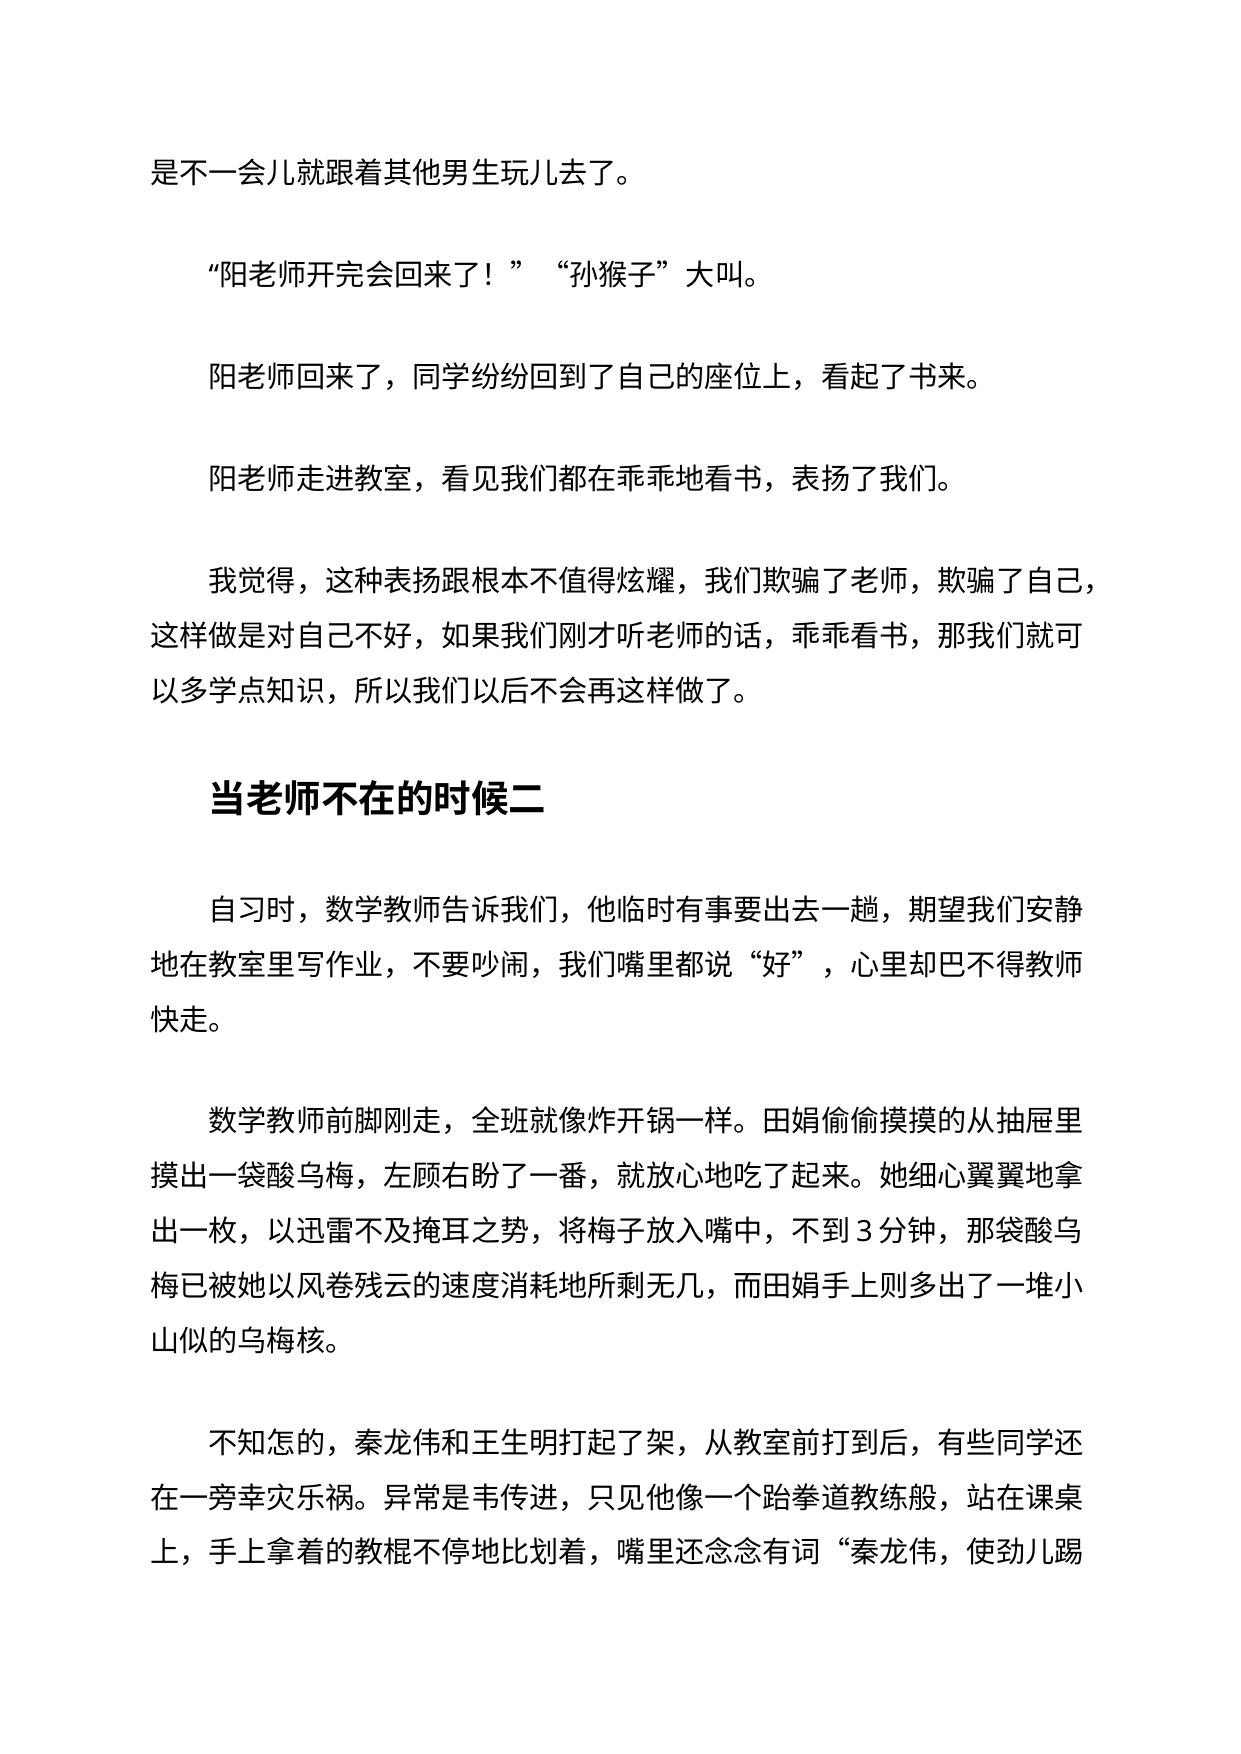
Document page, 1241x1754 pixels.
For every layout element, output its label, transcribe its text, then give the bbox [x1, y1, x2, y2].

text 当老师不在的时候二 [150, 769, 1090, 823]
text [150, 1419, 1090, 1571]
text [150, 150, 1090, 192]
text 数学教师前脚刚走，全班就像炸开锅一样。田娟偷偷摸摸的从抽屉里摸出一袋酸乌梅，左顾右盼了一番，就放心地吃了起来。她细心翼翼地拿出一枚，以迅雷不及掩耳之势，将梅子放入嘴中，不到3分钟，那袋酸乌梅已被她以风卷残云的速度消耗地所剩无几，而田娟手上则多出了一堆小山似的乌梅核。 [150, 1098, 1090, 1360]
text “阳老师开完会回来了！”“孙猴子”大叫。 [150, 252, 1090, 294]
text 自习时，数学教师告诉我们，他临时有事要出去一趟，期望我们安静地在教室里写作业，不要吵闹，我们嘴里都说“好”，心里却巴不得教师快走。 [150, 886, 1090, 1038]
text 阳老师走进教室，看见我们都在乖乖地看书，表扬了我们。 [150, 456, 1090, 498]
text 我觉得，这种表扬跟根本不值得炫耀，我们欺骗了老师，欺骗了自己，这样做是对自己不好，如果我们刚才听老师的话，乖乖看书，那我们就可以多学点知识，所以我们以后不会再这样做了。 [150, 557, 1090, 709]
text 阳老师回来了，同学纷纷回到了自己的座位上，看起了书来。 [150, 354, 1090, 396]
